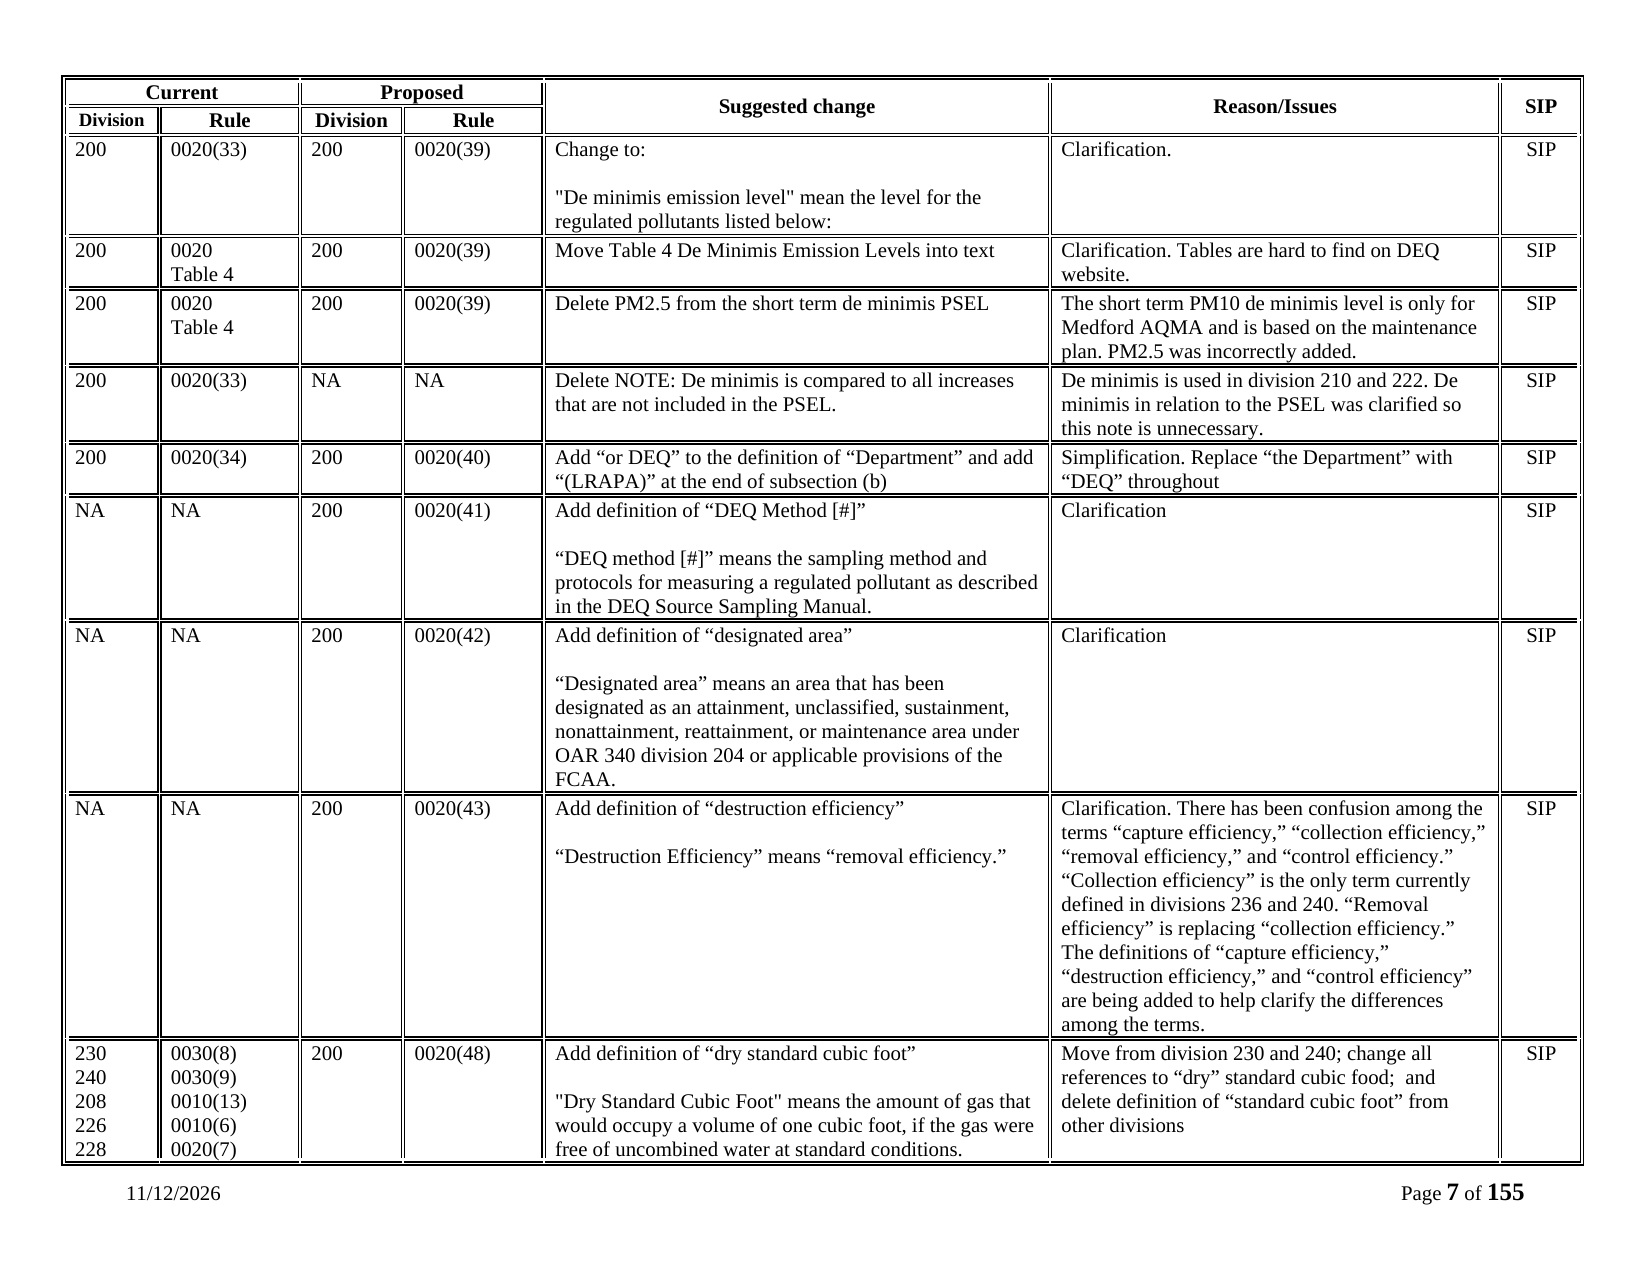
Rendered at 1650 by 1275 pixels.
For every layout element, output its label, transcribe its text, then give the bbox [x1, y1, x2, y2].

table_cell Delete PM2.5 from the short term de minimis PSEL [546, 291, 1048, 363]
table_header Proposed [300, 77, 544, 104]
table_cell NA [162, 623, 298, 791]
table_cell 230 240 208 226 228 [64, 1036, 159, 1161]
table_cell 200 [64, 286, 159, 363]
table_cell Delete NOTE: De minimis is compared to all increases that are not included in the PSEL. [546, 368, 1048, 440]
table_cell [1050, 1036, 1500, 1161]
table_cell 200 [302, 498, 401, 618]
table_cell Change to: "De minimis emission level" mean the level for the regulated pollutants listed below: [546, 137, 1048, 233]
table_cell NA [162, 498, 298, 618]
table_cell 0020(43) [405, 796, 541, 1036]
table_header Suggested change [544, 77, 1050, 132]
table_cell Division [64, 104, 159, 132]
table_cell NA [405, 368, 541, 440]
table_cell 0020(33) [162, 368, 298, 440]
table_header SIP [1500, 79, 1580, 132]
table_cell 0020 Table 4 [162, 291, 298, 363]
table_cell Clarification. There has been confusion among the terms “capture efficiency,” “collection efficiency,” “removal efficiency,” and “control efficiency.” “Collection efficiency” is the only term currently defined in divisions 236 and 240. “Removal efficiency” is replacing “collection efficiency.” The definitions of “capture efficiency,” “destruction efficiency,” and “control efficiency” are being added to help clarify the differences among the terms. [1052, 796, 1498, 1036]
table_cell SIP [1500, 791, 1582, 1036]
table_cell 200 [302, 137, 401, 233]
table_cell SIP [1500, 618, 1582, 791]
table_cell 0020(48) [403, 1036, 544, 1161]
table_cell 200 [302, 291, 401, 363]
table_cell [159, 1036, 300, 1161]
table_header Current [64, 77, 300, 104]
table_cell SIP [1500, 1036, 1582, 1161]
table_cell 0020(33) [162, 137, 298, 233]
table_cell NA [64, 618, 159, 791]
table_cell NA [64, 791, 159, 1036]
table_cell 0020 Table 4 [162, 238, 298, 286]
table_cell NA [162, 796, 298, 1036]
table_cell Clarification [1052, 623, 1498, 791]
table_cell SIP [1500, 440, 1582, 493]
table_cell 200 [302, 238, 401, 286]
table_cell 200 [300, 1036, 403, 1161]
table_cell 0020(41) [405, 498, 541, 618]
table_cell Add definition of “DEQ Method [#]” “DEQ method [#]” means the sampling method and protocols for measuring a regulated pollutant as described in the DEQ Source Sampling Manual. [546, 498, 1048, 618]
table_cell 200 [64, 363, 159, 440]
table_cell De minimis is used in division 210 and 222. De minimis in relation to the PSEL was clarified so this note is unnecessary. [1052, 368, 1498, 440]
table_cell Add definition of “designated area” “Designated area” means an area that has been designated as an attainment, unclassified, sustainment, nonattainment, reattainment, or maintenance area under OAR 340 division 204 or applicable provisions of the FCAA. [546, 623, 1048, 791]
table_cell Clarification. [1052, 137, 1498, 233]
table_cell Add “or DEQ” to the definition of “Department” and add “(LRAPA)” at the end of subsection (b) [546, 445, 1048, 493]
table_cell 0020(39) [405, 238, 541, 286]
table_cell 200 [302, 796, 401, 1036]
table_cell Clarification [1052, 498, 1498, 618]
table_cell The short term PM10 de minimis level is only for Medford AQMA and is based on the maintenance plan. PM2.5 was incorrectly added. [1052, 291, 1498, 363]
table_cell SIP [1500, 493, 1582, 618]
table_cell 0020(34) [162, 445, 298, 493]
table_cell 200 [64, 234, 159, 286]
table_cell 200 [64, 440, 159, 493]
table_cell Division [302, 108, 401, 132]
table_cell 0020(39) [405, 291, 541, 363]
table_cell Clarification. Tables are hard to find on DEQ website. [1052, 238, 1498, 286]
table_cell SIP [1500, 286, 1582, 363]
table_cell Move Table 4 De Minimis Emission Levels into text [546, 238, 1048, 286]
table_cell 0020(39) [405, 137, 541, 233]
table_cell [544, 1036, 1050, 1161]
table_cell 200 [302, 445, 401, 493]
table_cell 200 [302, 623, 401, 791]
table_cell SIP [1500, 133, 1582, 233]
table_cell 0020(40) [405, 445, 541, 493]
table_cell NA [302, 368, 401, 440]
table_cell 200 [64, 133, 159, 233]
table_cell Rule [405, 108, 541, 132]
table_cell Simplification. Replace “the Department” with “DEQ” throughout [1052, 445, 1498, 493]
table_header Reason/Issues [1050, 77, 1500, 132]
table_cell SIP [1500, 363, 1582, 440]
table_cell NA [64, 493, 159, 618]
table_cell SIP [1500, 234, 1582, 286]
table_cell 0020(42) [405, 623, 541, 791]
table_cell Rule [162, 108, 298, 132]
table_cell Add definition of “destruction efficiency” “Destruction Efficiency” means “removal efficiency.” [546, 796, 1048, 1036]
